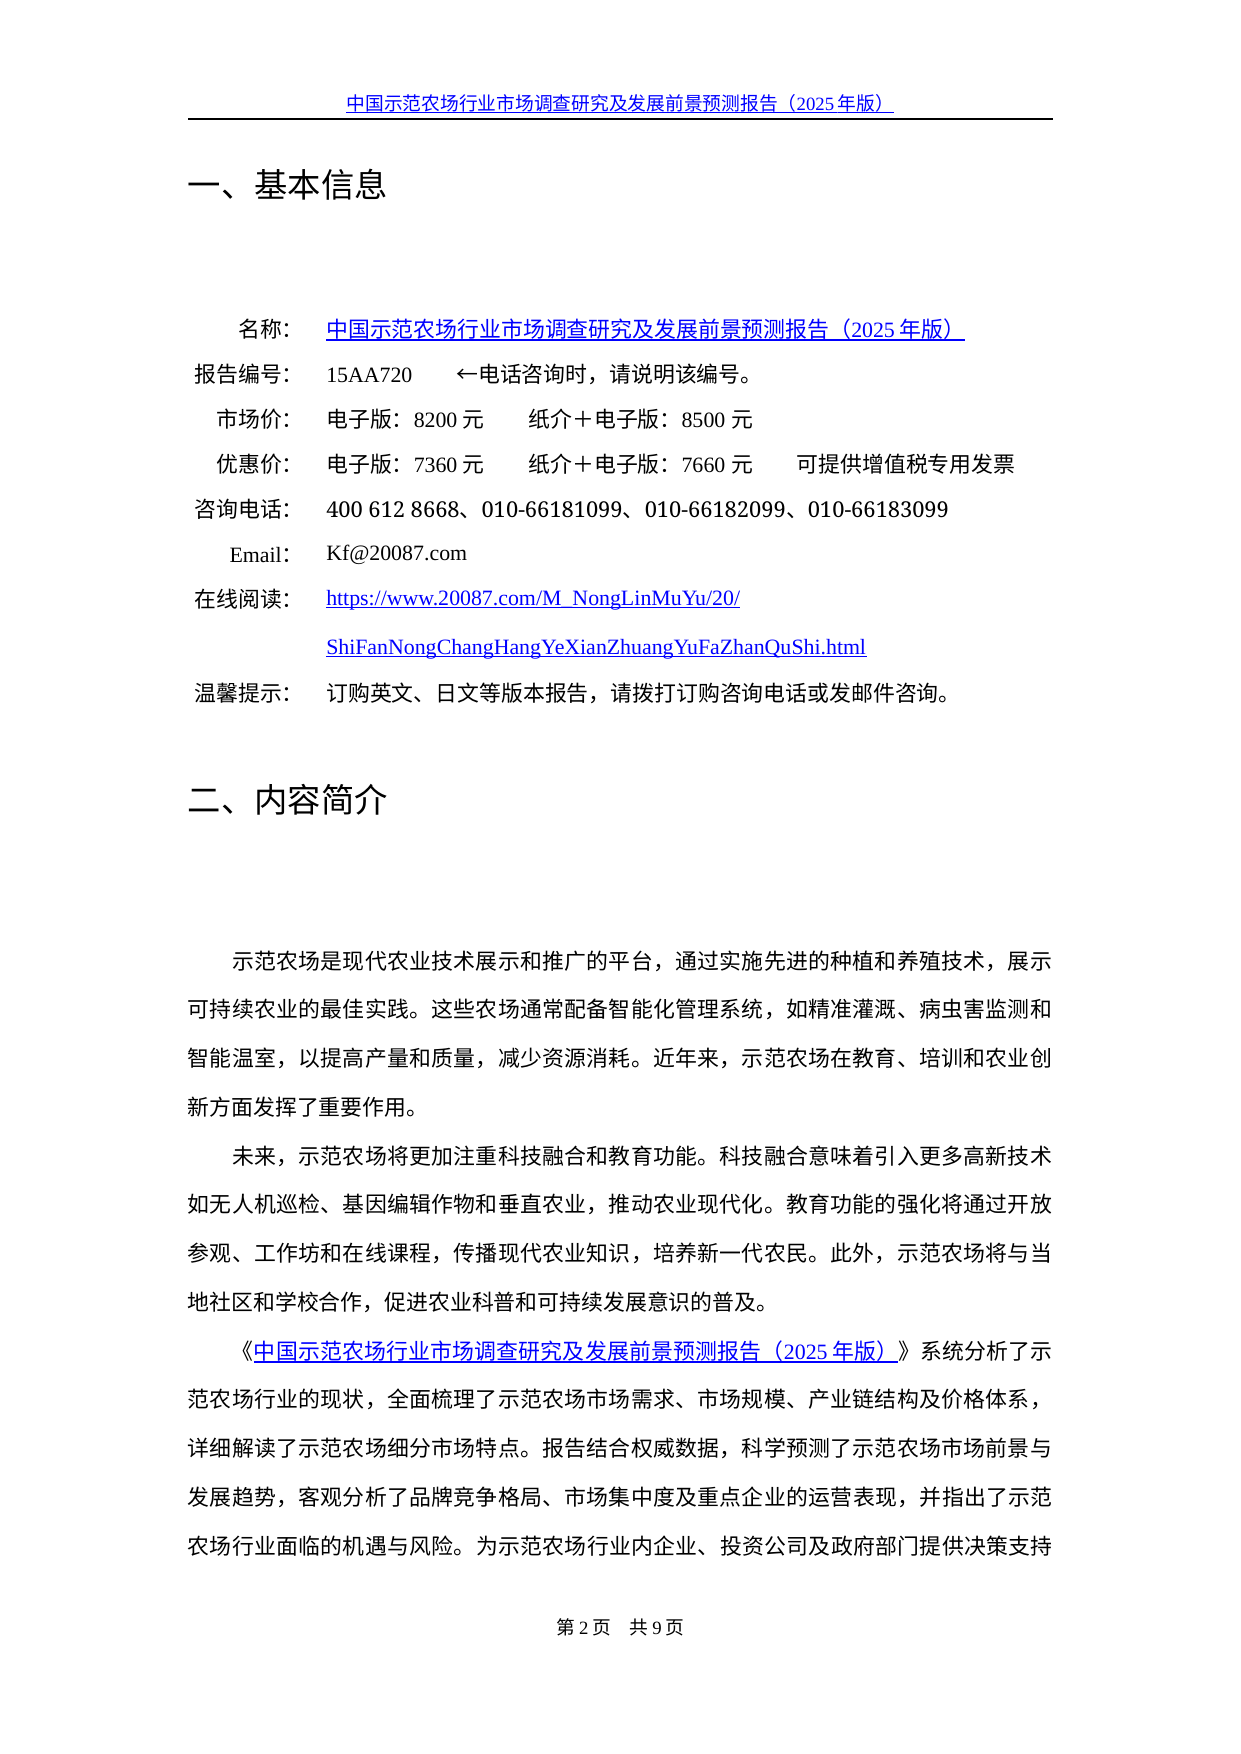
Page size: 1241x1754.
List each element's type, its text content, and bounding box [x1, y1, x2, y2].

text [187, 943, 1053, 1561]
table_cell 在线阅读： [167, 582, 315, 675]
title 一、基本信息 [187, 150, 1053, 215]
table_header 名称： [167, 312, 315, 357]
table_cell 15AA720 ←电话咨询时，请说明该编号。 [315, 357, 1073, 402]
table_cell 400 612 8668、010-66181099、010-66182099、010-66183099 [315, 492, 1073, 537]
table_cell [315, 582, 1073, 675]
table_cell 咨询电话： [167, 492, 315, 537]
table_cell 报告编号： [167, 357, 315, 402]
table_cell 电子版：8200 元 纸介＋电子版：8500 元 [315, 402, 1073, 447]
table_cell 订购英文、日文等版本报告，请拨打订购咨询电话或发邮件咨询。 [315, 675, 1073, 720]
table_cell 温馨提示： [167, 675, 315, 720]
title 二、内容简介 [187, 766, 1053, 831]
table_cell 市场价： [167, 402, 315, 447]
table_cell 电子版：7360 元 纸介＋电子版：7660 元 可提供增值税专用发票 [315, 447, 1073, 492]
table_cell Email： [167, 537, 315, 582]
table_cell 优惠价： [167, 447, 315, 492]
table_header 中国示范农场行业市场调查研究及发展前景预测报告（2025年版） [315, 312, 1073, 357]
table_cell Kf@20087.com [315, 537, 1073, 582]
